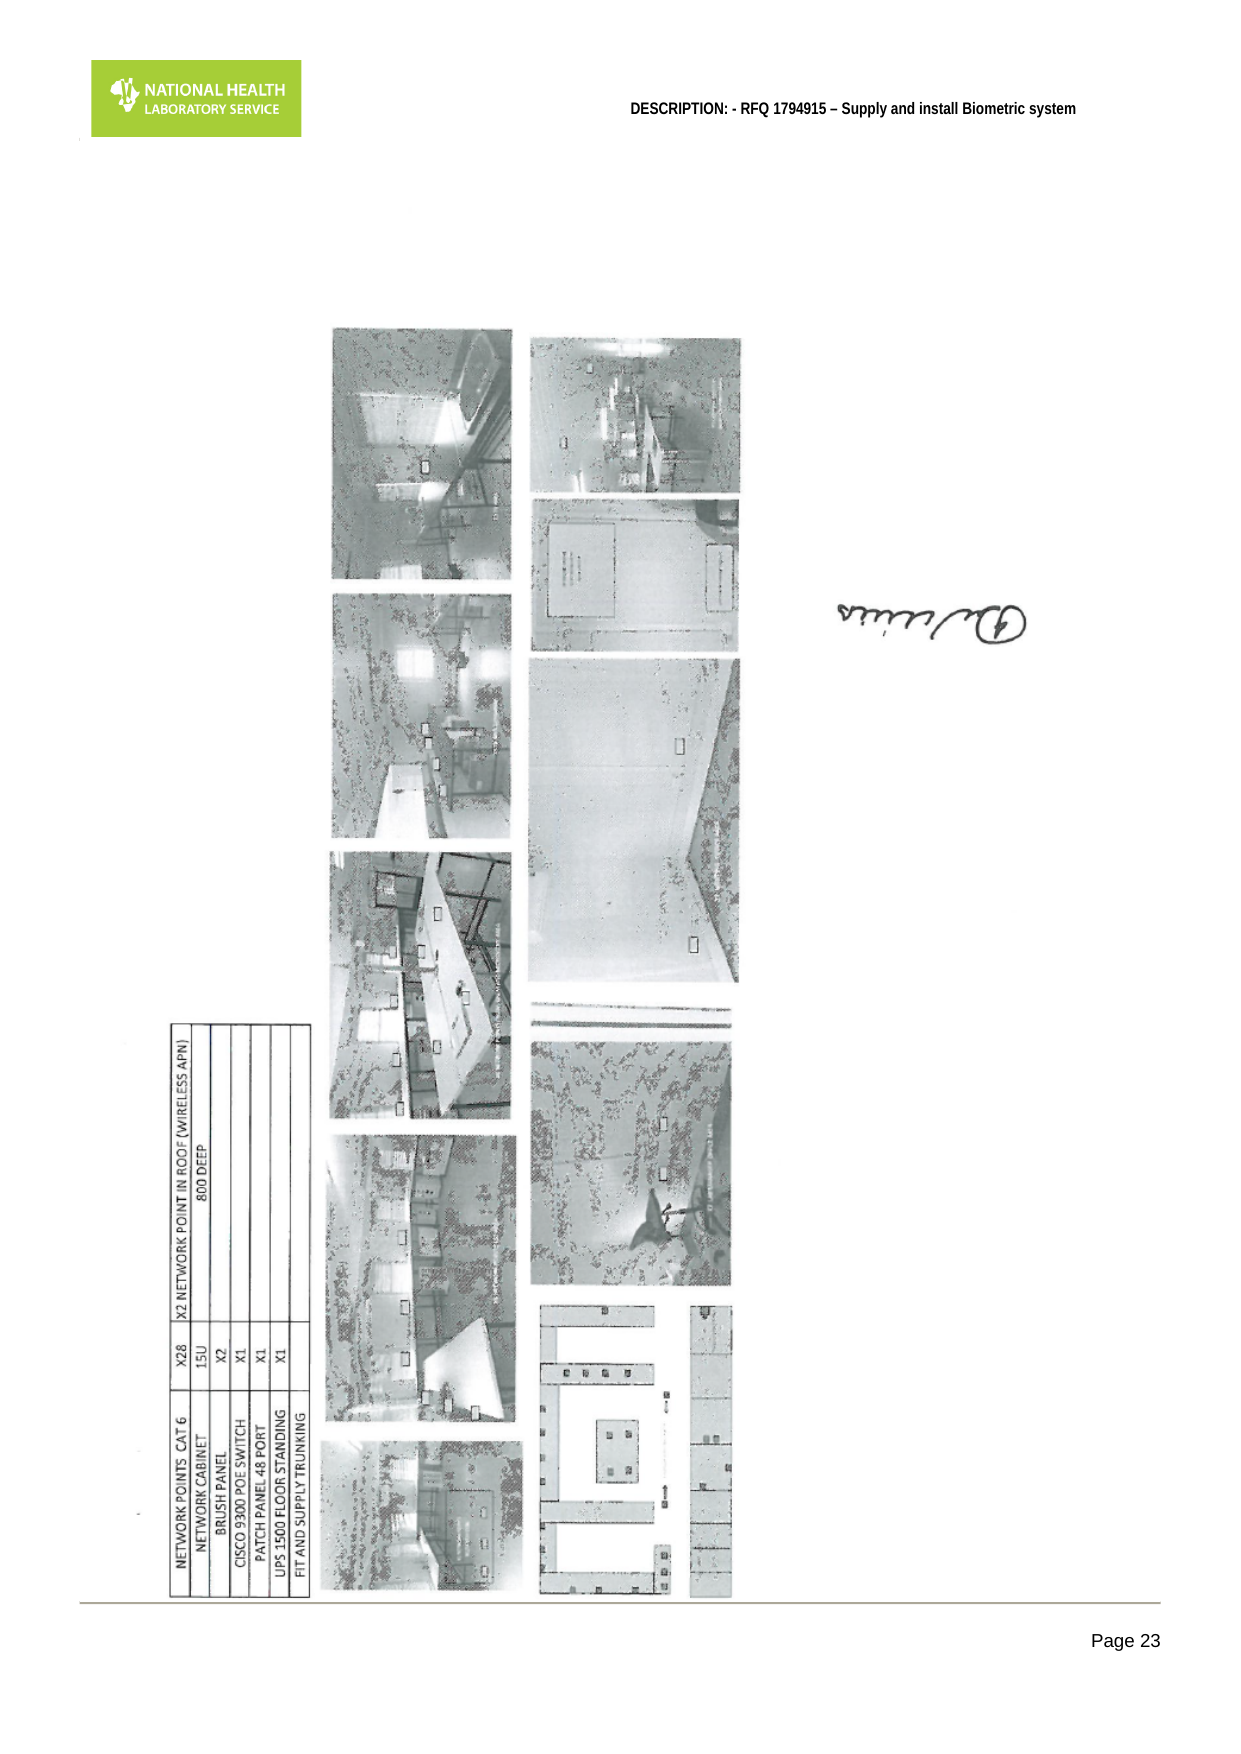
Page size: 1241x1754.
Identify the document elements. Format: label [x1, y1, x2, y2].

picture [91, 60, 302, 137]
